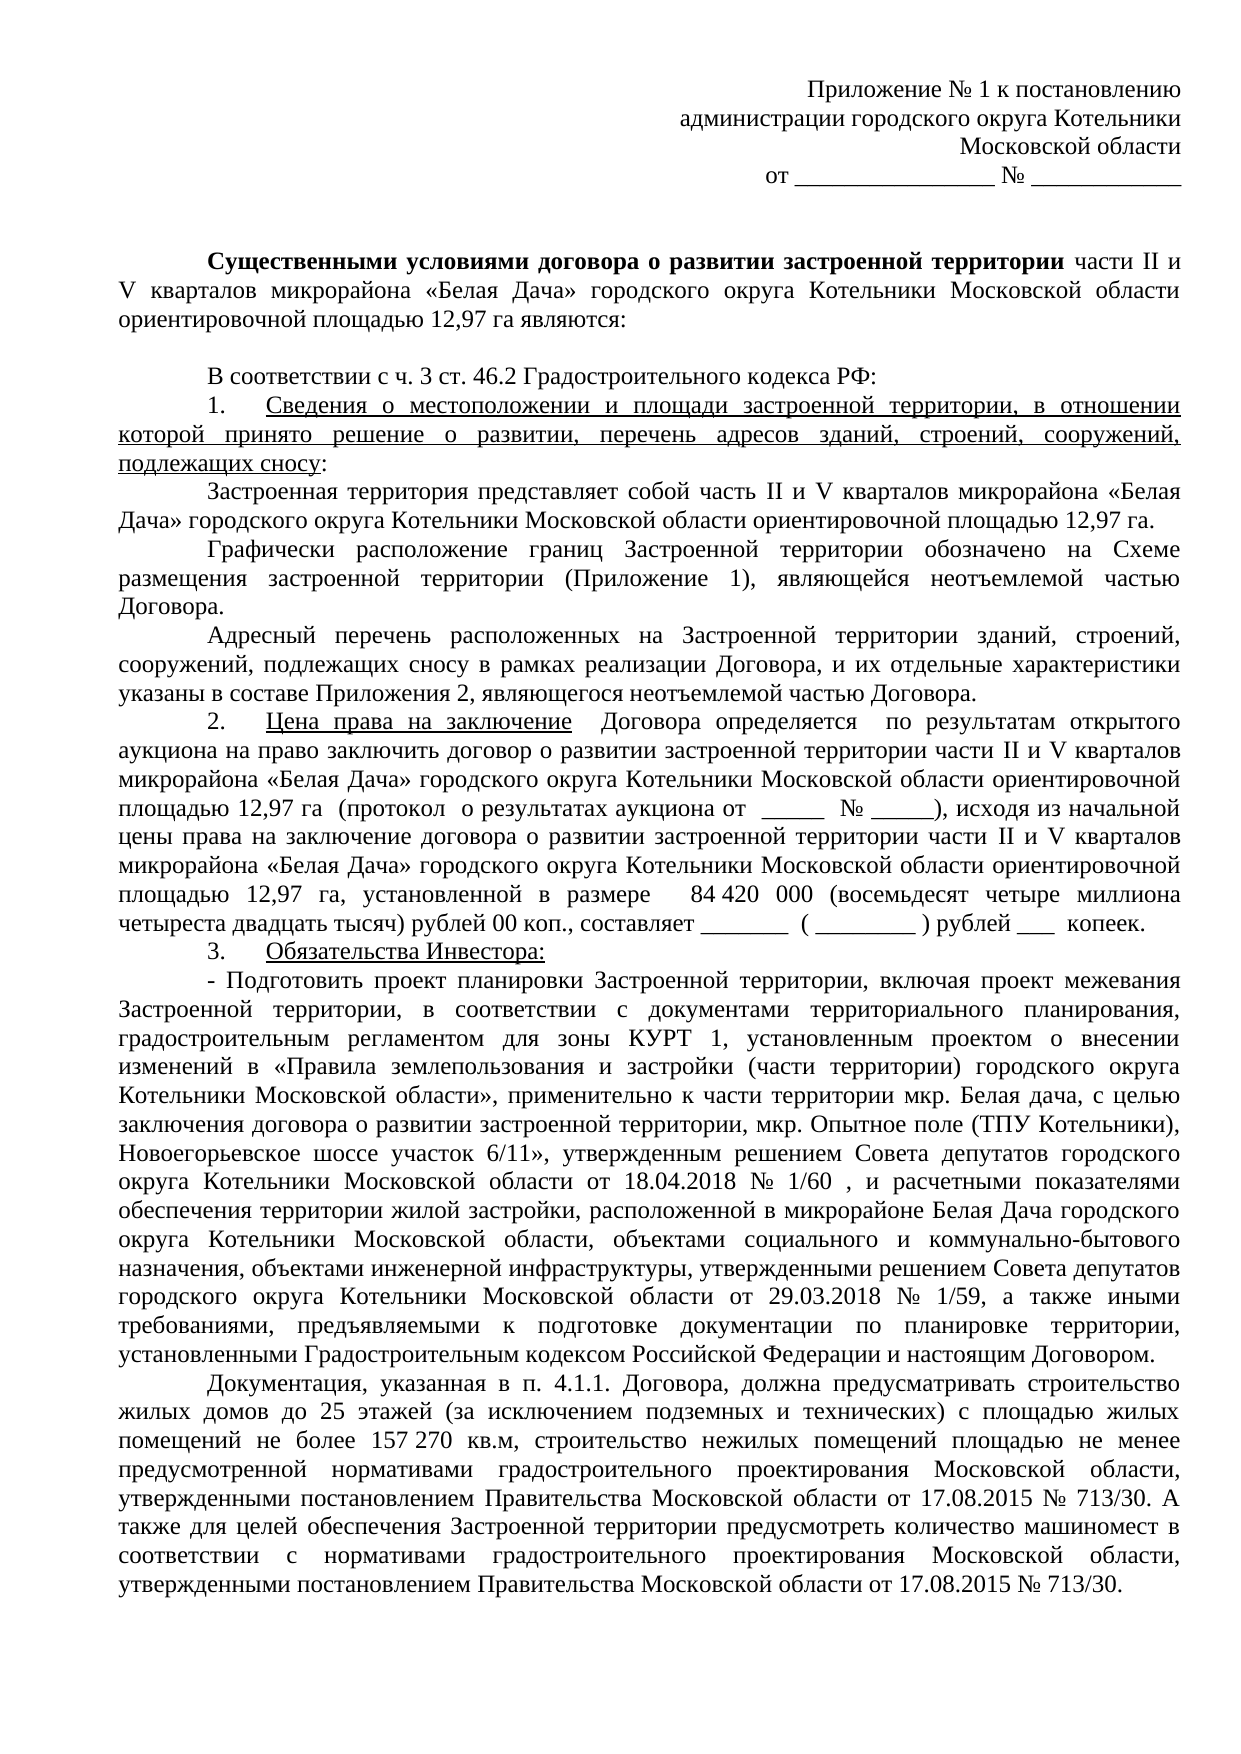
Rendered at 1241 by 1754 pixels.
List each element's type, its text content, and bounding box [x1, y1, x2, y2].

text Адресный перечень расположенных на Застроенной территории зданий, строений, сооружений, подлежащих сносу в рамках реализации Договора, и их отдельные характеристики указаны в составе Приложения 2, являющегося неотъемлемой частью Договора. [118, 620, 1181, 706]
text Приложение № 1 к постановлению [118, 74, 1181, 103]
text Графически расположение границ Застроенной территории обозначено на Схеме размещения застроенной территории (Приложение 1), являющейся неотъемлемой частью Договора. [118, 534, 1181, 620]
text Застроенная территория представляет собой часть II и V кварталов микрорайона «Белая Дача» городского округа Котельники Московской области ориентировочной площадью 12,97 га. [118, 476, 1181, 534]
text от ________________ № ____________ [118, 160, 1181, 189]
list Обязательства Инвестора: [193, 936, 1181, 965]
text администрации городского округа Котельники [118, 103, 1181, 131]
text Московской области [118, 131, 1181, 160]
list Сведения о местоположении и площади застроенной территории, в отношении которой принято решение о развитии, перечень адресов зданий, строений, сооружений, подлежащих сносу: [118, 390, 1181, 444]
text - Подготовить проект планировки Застроенной территории, включая проект межевания Застроенной территории, в соответствии с документами территориального планирования, градостроительным регламентом для зоны КУРТ 1, установленным проектом о внесении изменений в «Правила землепользования и застройки (части территории) городского округа Котельники Московской области», применительно к части территории мкр. Белая дача, с целью заключения договора о развитии застроенной территории, мкр. Опытное поле (ТПУ Котельники), Новоегорьевское шоссе участок 6/11», утвержденным решением Совета депутатов городского округа Котельники Московской области от 18.04.2018 № 1/60 , и расчетными показателями обеспечения территории жилой застройки, расположенной в микрорайоне Белая Дача городского округа Котельники Московской области, объектами социального и коммунально-бытового назначения, объектами инженерной инфраструктуры, утвержденными решением Совета депутатов городского округа Котельники Московской области от 29.03.2018 № 1/59, а также иными требованиями, предъявляемыми к подготовке документации по планировке территории, установленными Градостроительным кодексом Российской Федерации и настоящим Договором. [118, 965, 1181, 1368]
text В соответствии с ч. 3 ст. 46.2 Градостроительного кодекса РФ: [118, 361, 1181, 390]
text Существенными условиями договора о развитии застроенной территории части II и V кварталов микрорайона «Белая Дача» городского округа Котельники Московской области ориентировочной площадью 12,97 га являются: [118, 246, 1181, 333]
text Документация, указанная в п. 4.1.1. Договора, должна предусматривать строительство жилых домов до 25 этажей (за исключением подземных и технических) с площадью жилых помещений не более 157 270 кв.м, строительство нежилых помещений площадью не менее предусмотренной нормативами градостроительного проектирования Московской области, утвержденными постановлением Правительства Московской области от 17.08.2015 № 713/30. А также для целей обеспечения Застроенной территории предусмотреть количество машиномест в соответствии с нормативами градостроительного проектирования Московской области, утвержденными постановлением Правительства Московской области от 17.08.2015 № 713/30. [118, 1368, 1181, 1598]
list Сведения о местоположении и площади застроенной территории, в отношении которой принято решение о развитии, перечень адресов зданий, строений, сооружений, подлежащих сносу: [118, 445, 1181, 476]
list Цена права на заключение Договора определяется по результатам открытого аукциона на право заключить договор о развитии застроенной территории части II и V кварталов микрорайона «Белая Дача» городского округа Котельники Московской области ориентировочной площадью 12,97 га (протокол о результатах аукциона от _____ № _____), исходя из начальной цены права на заключение договора о развитии застроенной территории части II и V кварталов микрорайона «Белая Дача» городского округа Котельники Московской области ориентировочной площадью 12,97 га, установленной в размере 84 420 000 (восемьдесят четыре миллиона четыреста двадцать тысяч) рублей 00 коп., составляет _______ ( ________ ) рублей ___ копеек. [118, 706, 1181, 936]
